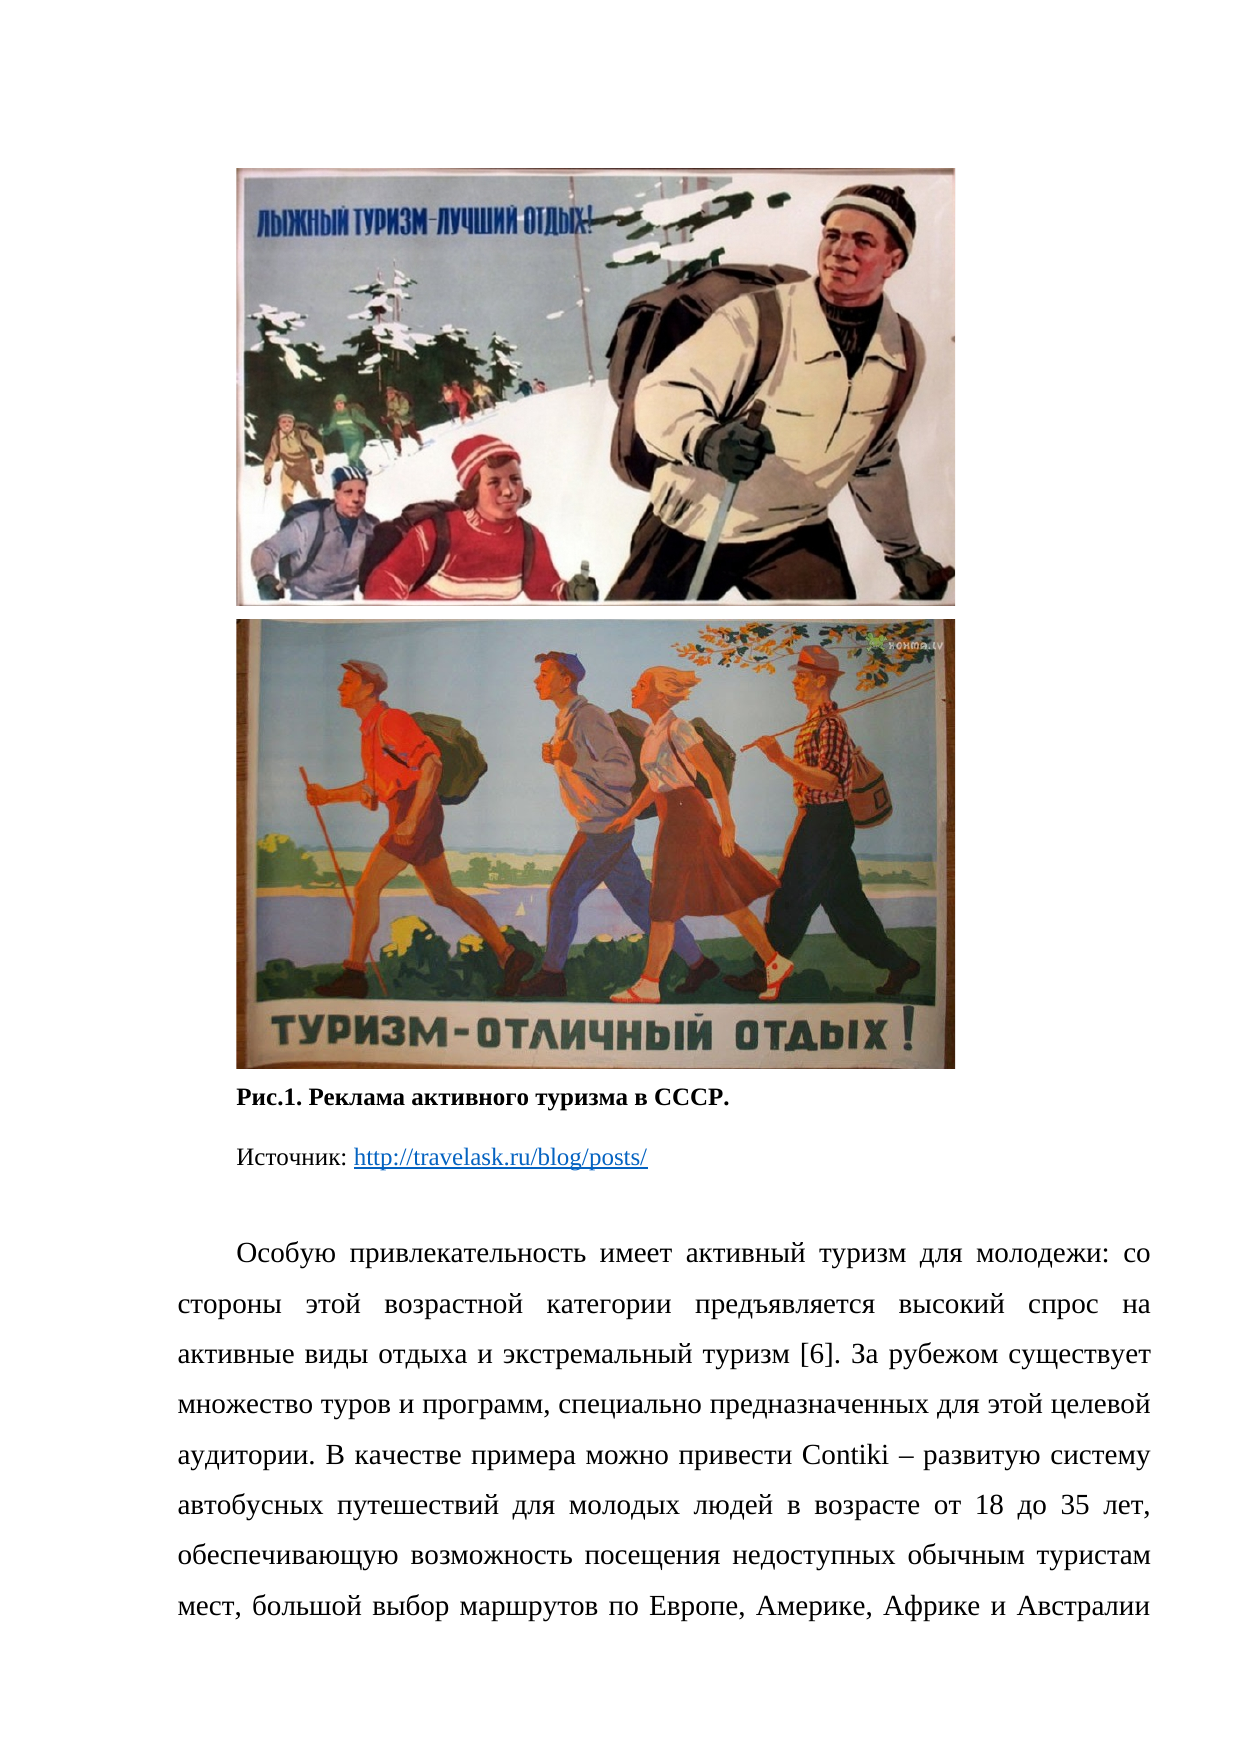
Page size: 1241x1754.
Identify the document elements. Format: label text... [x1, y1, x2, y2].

text Рис.1. Реклама активного туризма в СССР. [177, 1082, 1152, 1111]
picture [236, 168, 955, 606]
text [177, 1236, 1152, 1621]
text Источник: http://travelask.ru/blog/posts/ [200, 1142, 1152, 1171]
picture [236, 619, 955, 1069]
